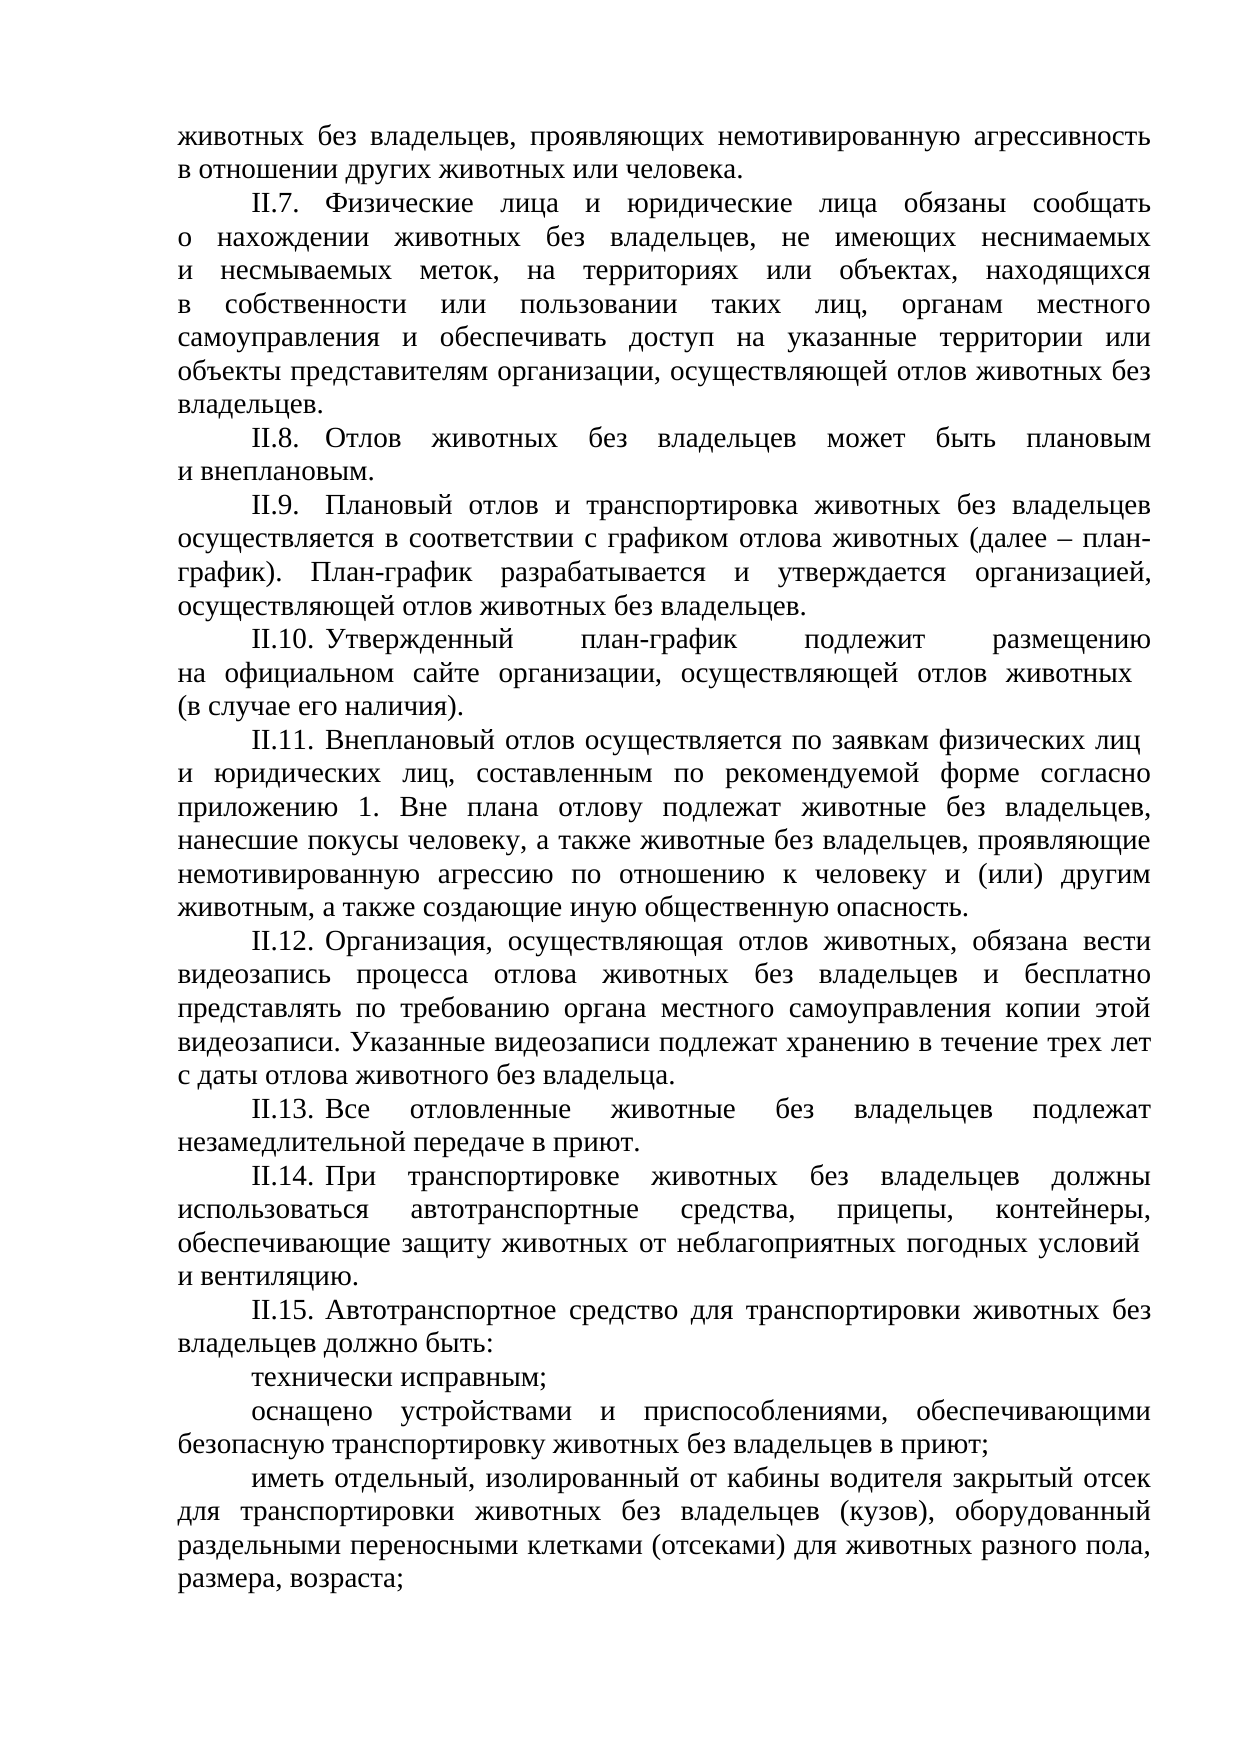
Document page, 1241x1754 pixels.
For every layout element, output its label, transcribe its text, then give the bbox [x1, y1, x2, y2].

list Утвержденный план-график подлежит размещению на официальном сайте организации, осуществляющей отлов животных (в случае его наличия). [177, 621, 1152, 722]
list Все отловленные животные без владельцев подлежат незамедлительной передаче в приют. [177, 1091, 1152, 1158]
list Организация, осуществляющая отлов животных, обязана вести видеозапись процесса отлова животных без владельцев и бесплатно представлять по требованию органа местного самоуправления копии этой видеозаписи. Указанные видеозаписи подлежат хранению в течение трех лет с даты отлова животного без владельца. [177, 923, 1152, 1091]
list Автотранспортное средство для транспортировки животных без владельцев должно быть: [177, 1292, 1152, 1359]
list технически исправным; [251, 1359, 1152, 1393]
list При транспортировке животных без владельцев должны использоваться автотранспортные средства, прицепы, контейнеры, обеспечивающие защиту животных от неблагоприятных погодных условий и вентиляцию. [177, 1158, 1152, 1292]
list Отлов животных без владельцев может быть плановым и внеплановым. [177, 420, 1152, 487]
list Внеплановый отлов осуществляется по заявкам физических лиц и юридических лиц, составленным по рекомендуемой форме согласно приложению 1. Вне плана отлову подлежат животные без владельцев, нанесшие покусы человеку, а также животные без владельцев, проявляющие немотивированную агрессию по отношению к человеку и (или) другим животным, а также создающие иную общественную опасность. [177, 722, 1152, 923]
list оснащено устройствами и приспособлениями, обеспечивающими безопасную транспортировку животных без владельцев в приют; [177, 1393, 1152, 1460]
list Физические лица и юридические лица обязаны сообщать о нахождении животных без владельцев, не имеющих неснимаемых и несмываемых меток, на территориях или объектах, находящихся в собственности или пользовании таких лиц, органам местного самоуправления и обеспечивать доступ на указанные территории или объекты представителям организации, осуществляющей отлов животных без владельцев. [177, 185, 1152, 420]
list иметь отдельный, изолированный от кабины водителя закрытый отсек для транспортировки животных без владельцев (кузов), оборудованный раздельными переносными клетками (отсеками) для животных разного пола, размера, возраста; [177, 1460, 1152, 1594]
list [177, 118, 1152, 185]
list Плановый отлов и транспортировка животных без владельцев осуществляется в соответствии с графиком отлова животных (далее – план-график). План-график разрабатывается и утверждается организацией, осуществляющей отлов животных без владельцев. [177, 487, 1152, 621]
